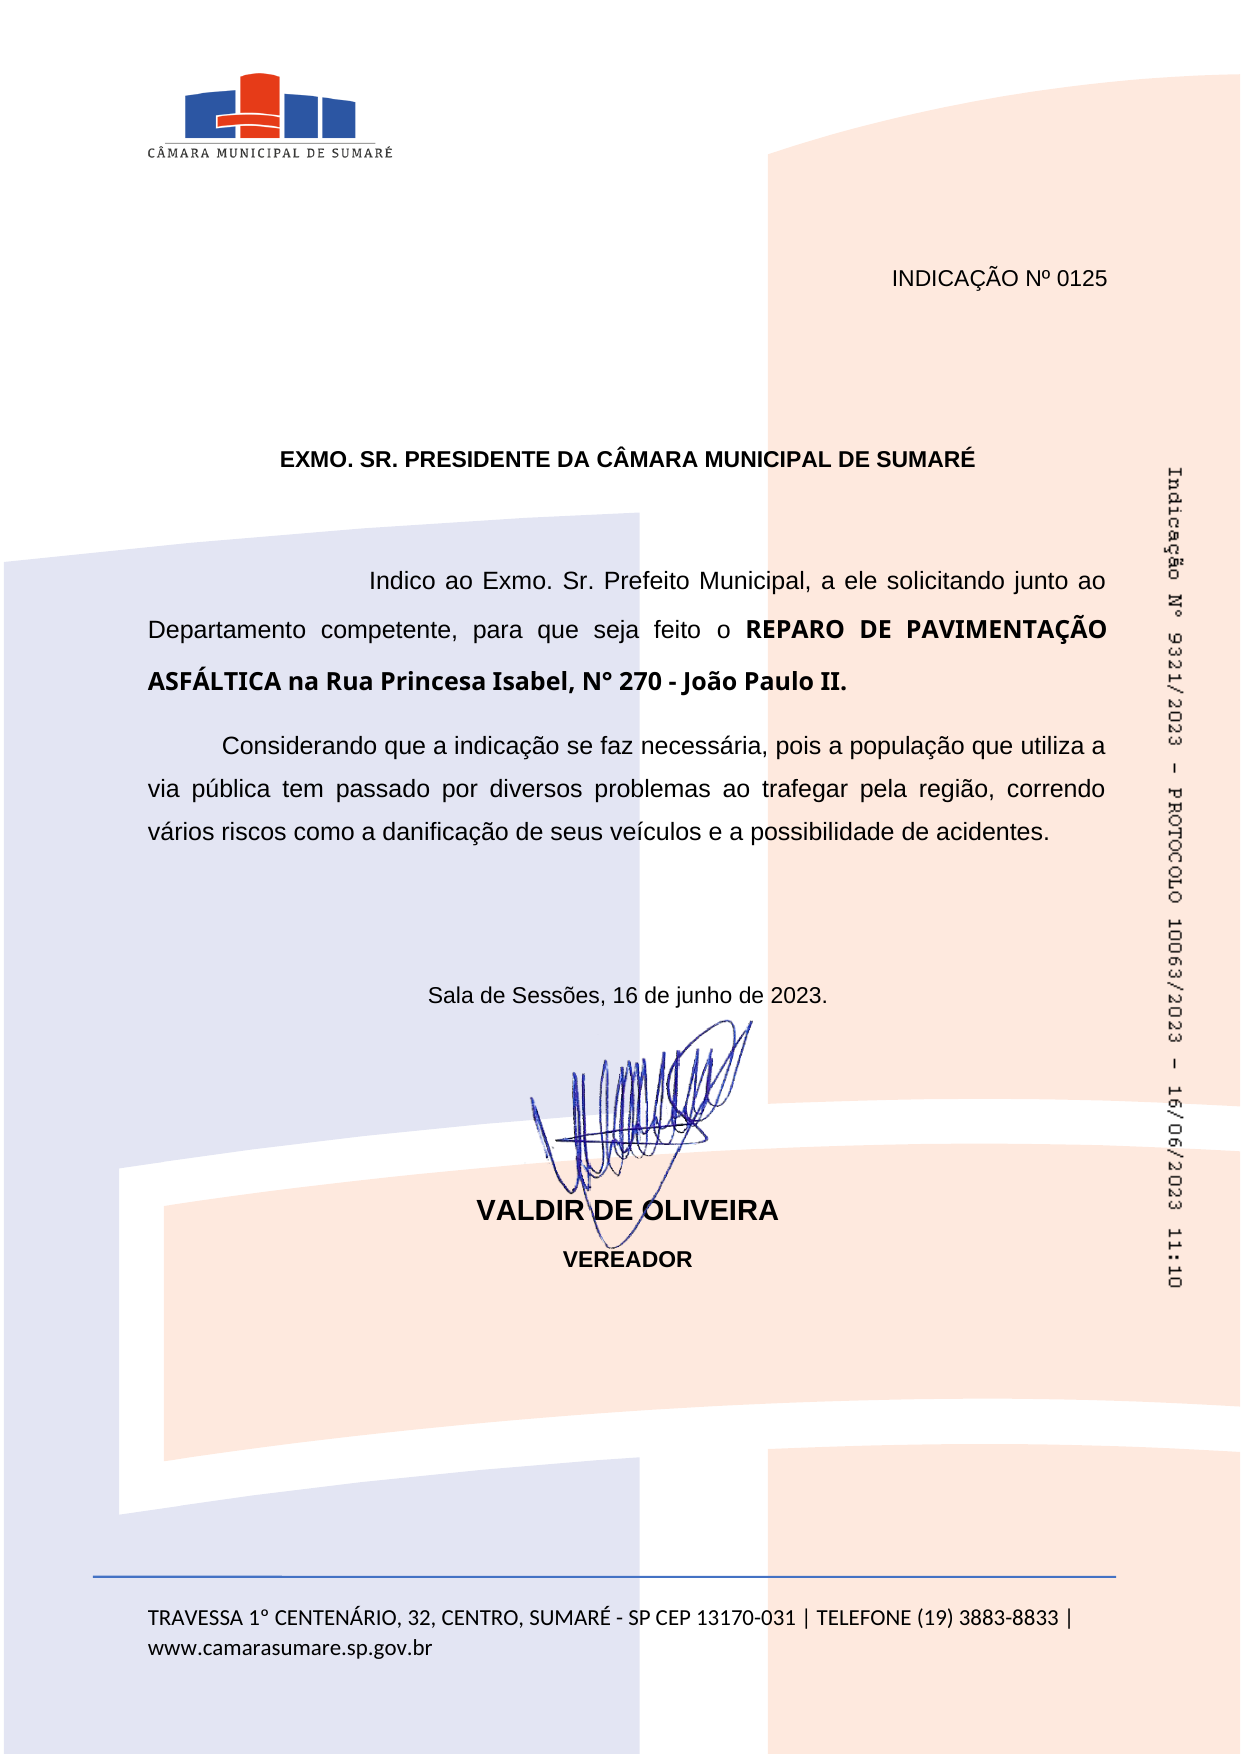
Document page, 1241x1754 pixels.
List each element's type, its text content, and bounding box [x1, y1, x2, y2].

text VALDIR DE OLIVEIRA [769, 1193, 1107, 1227]
text Considerando que a indicação se faz necessária, pois a população que utiliza a via pública tem passado por diversos problemas ao trafegar pela região, correndo vários riscos como a danificação de seus veículos e a possibilidade de acidentes. [148, 731, 1107, 846]
text VEREADOR [148, 1246, 1107, 1272]
picture [147, 73, 394, 160]
picture [1142, 462, 1205, 1292]
text INDICAÇÃO Nº 0125 [148, 265, 1107, 291]
text EXMO. SR. PRESIDENTE DA CÂMARA MUNICIPAL DE SUMARÉ [148, 446, 1107, 472]
text VALDIR DE OLIVEIRA [148, 1193, 501, 1227]
text Sala de Sessões, 16 de junho de 2023. [148, 982, 1107, 1009]
text Indico ao Exmo. Sr. Prefeito Municipal, a ele solicitando junto ao Departamento competente, para que seja feito o REPARO DE PAVIMENTAÇÃO ASFÁLTICA na Rua Princesa Isabel, N° 270 - João Paulo II. [148, 566, 1107, 697]
picture [501, 999, 769, 1259]
